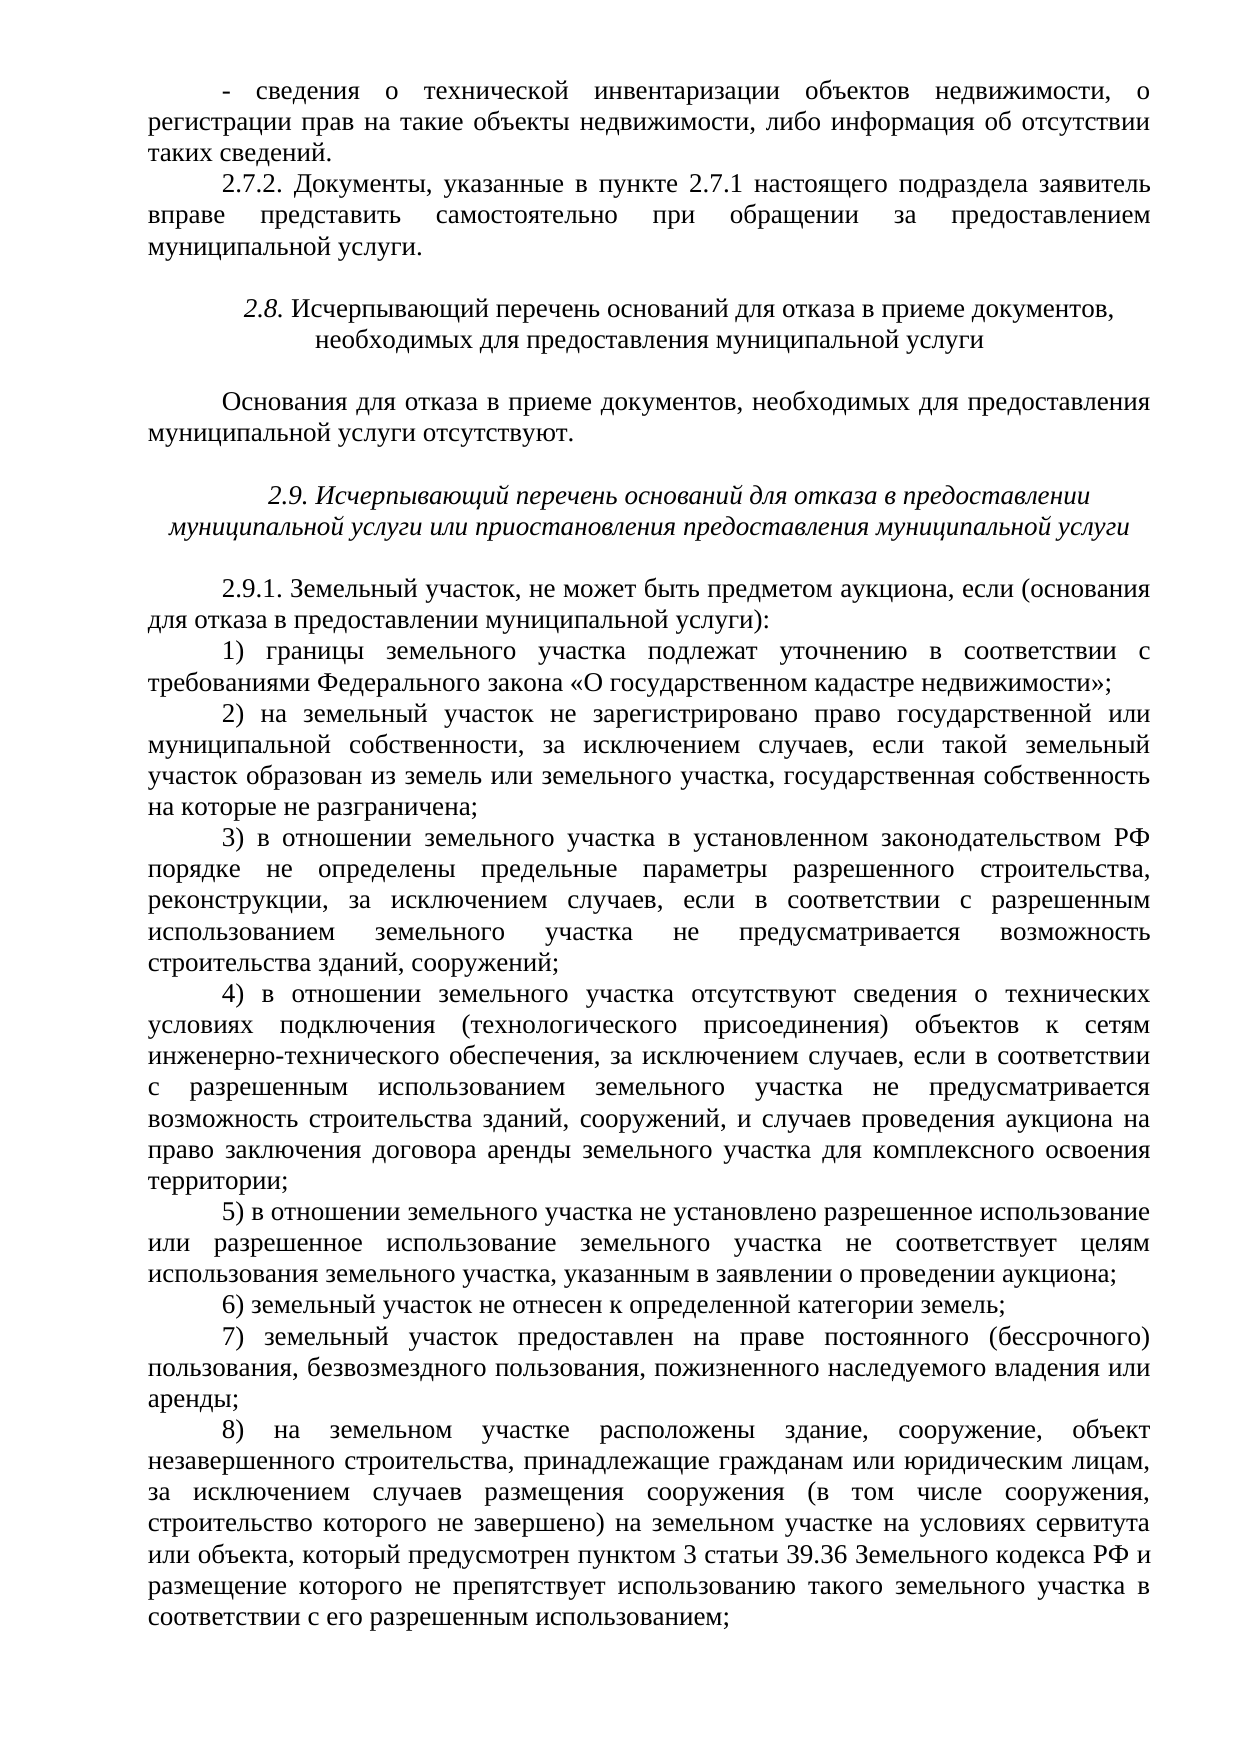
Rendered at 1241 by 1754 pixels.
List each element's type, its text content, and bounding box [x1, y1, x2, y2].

text 1) границы земельного участка подлежат уточнению в соответствии с требованиями Федерального закона «О государственном кадастре недвижимости»; [148, 634, 1152, 697]
text 5) в отношении земельного участка не установлено разрешенное использование или разрешенное использование земельного участка не соответствует целям использования земельного участка, указанным в заявлении о проведении аукциона; [148, 1195, 1152, 1288]
text 3) в отношении земельного участка в установленном законодательством РФ порядке не определены предельные параметры разрешенного строительства, реконструкции, за исключением случаев, если в соответствии с разрешенным использованием земельного участка не предусматривается возможность строительства зданий, сооружений; [148, 821, 1152, 977]
text 2.9.1. Земельный участок, не может быть предметом аукциона, если (основания для отказа в предоставлении муниципальной услуги): [148, 572, 1152, 634]
text 7) земельный участок предоставлен на праве постоянного (бессрочного) пользования, безвозмездного пользования, пожизненного наследуемого владения или аренды; [148, 1320, 1152, 1413]
text 4) в отношении земельного участка отсутствуют сведения о технических условиях подключения (технологического присоединения) объектов к сетям инженерно-технического обеспечения, за исключением случаев, если в соответствии с разрешенным использованием земельного участка не предусматривается возможность строительства зданий, сооружений, и случаев проведения аукциона на право заключения договора аренды земельного участка для комплексного освоения территории; [148, 977, 1152, 1195]
text 2.9. Исчерпывающий перечень оснований для отказа в предоставлении муниципальной услуги или приостановления предоставления муниципальной услуги [148, 479, 1152, 541]
text 6) земельный участок не отнесен к определенной категории земель; [148, 1288, 1152, 1320]
text 2.7.2. Документы, указанные в пункте 2.7.1 настоящего подраздела заявитель вправе представить самостоятельно при обращении за предоставлением муниципальной услуги. [148, 167, 1152, 261]
text 2.8. Исчерпывающий перечень оснований для отказа в приеме документов, необходимых для предоставления муниципальной услуги [148, 292, 1152, 354]
text - сведения о технической инвентаризации объектов недвижимости, о регистрации прав на такие объекты недвижимости, либо информация об отсутствии таких сведений. [148, 74, 1152, 167]
text 8) на земельном участке расположены здание, сооружение, объект незавершенного строительства, принадлежащие гражданам или юридическим лицам, за исключением случаев размещения сооружения (в том числе сооружения, строительство которого не завершено) на земельном участке на условиях сервитута или объекта, который предусмотрен пунктом 3 статьи 39.36 Земельного кодекса РФ и размещение которого не препятствует использованию такого земельного участка в соответствии с его разрешенным использованием; [148, 1413, 1152, 1631]
text Основания для отказа в приеме документов, необходимых для предоставления муниципальной услуги отсутствуют. [148, 385, 1152, 448]
text 2) на земельный участок не зарегистрировано право государственной или муниципальной собственности, за исключением случаев, если такой земельный участок образован из земель или земельного участка, государственная собственность на которые не разграничена; [148, 697, 1152, 821]
